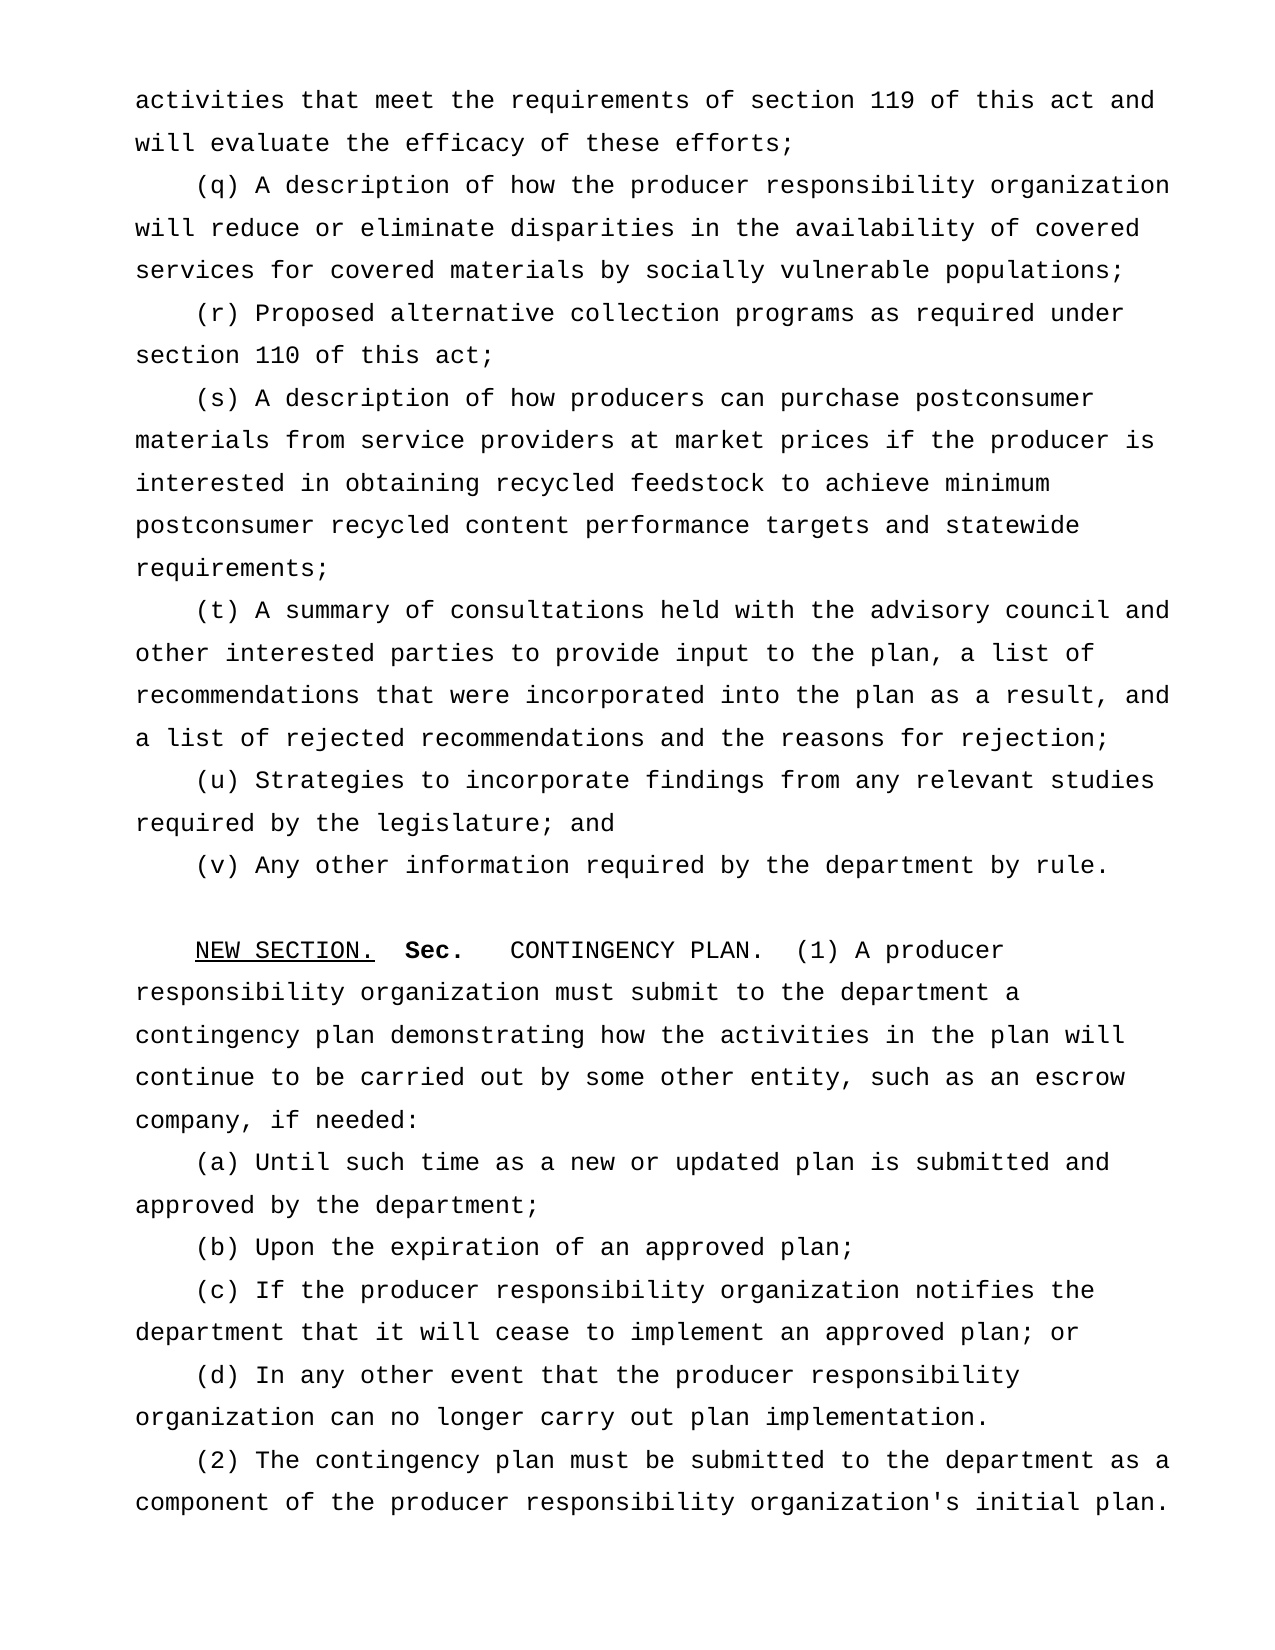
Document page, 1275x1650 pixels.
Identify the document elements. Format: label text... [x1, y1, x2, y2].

text (v) Any other information required by the department by rule. [135, 840, 1170, 882]
text (b) Upon the expiration of an approved plan; [135, 1222, 1170, 1264]
text (u) Strategies to incorporate findings from any relevant studies required by the legislature; and [135, 755, 1170, 840]
text (a) Until such time as a new or updated plan is submitted and approved by the department; [135, 1137, 1170, 1222]
text (s) A description of how producers can purchase postconsumer materials from service providers at market prices if the producer is interested in obtaining recycled feedstock to achieve minimum postconsumer recycled content performance targets and statewide requirements; [135, 372, 1170, 585]
text (c) If the producer responsibility organization notifies the department that it will cease to implement an approved plan; or [135, 1264, 1170, 1349]
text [135, 75, 1170, 160]
text (r) Proposed alternative collection programs as required under section 110 of this act; [135, 287, 1170, 372]
text NEW SECTION. Sec. CONTINGENCY PLAN. (1) A producer responsibility organization must submit to the department a contingency plan demonstrating how the activities in the plan will continue to be carried out by some other entity, such as an escrow company, if needed: [135, 924, 1170, 1137]
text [135, 1434, 1170, 1519]
text (q) A description of how the producer responsibility organization will reduce or eliminate disparities in the availability of covered services for covered materials by socially vulnerable populations; [135, 160, 1170, 287]
text (t) A summary of consultations held with the advisory council and other interested parties to provide input to the plan, a list of recommendations that were incorporated into the plan as a result, and a list of rejected recommendations and the reasons for rejection; [135, 585, 1170, 755]
text (d) In any other event that the producer responsibility organization can no longer carry out plan implementation. [135, 1349, 1170, 1434]
